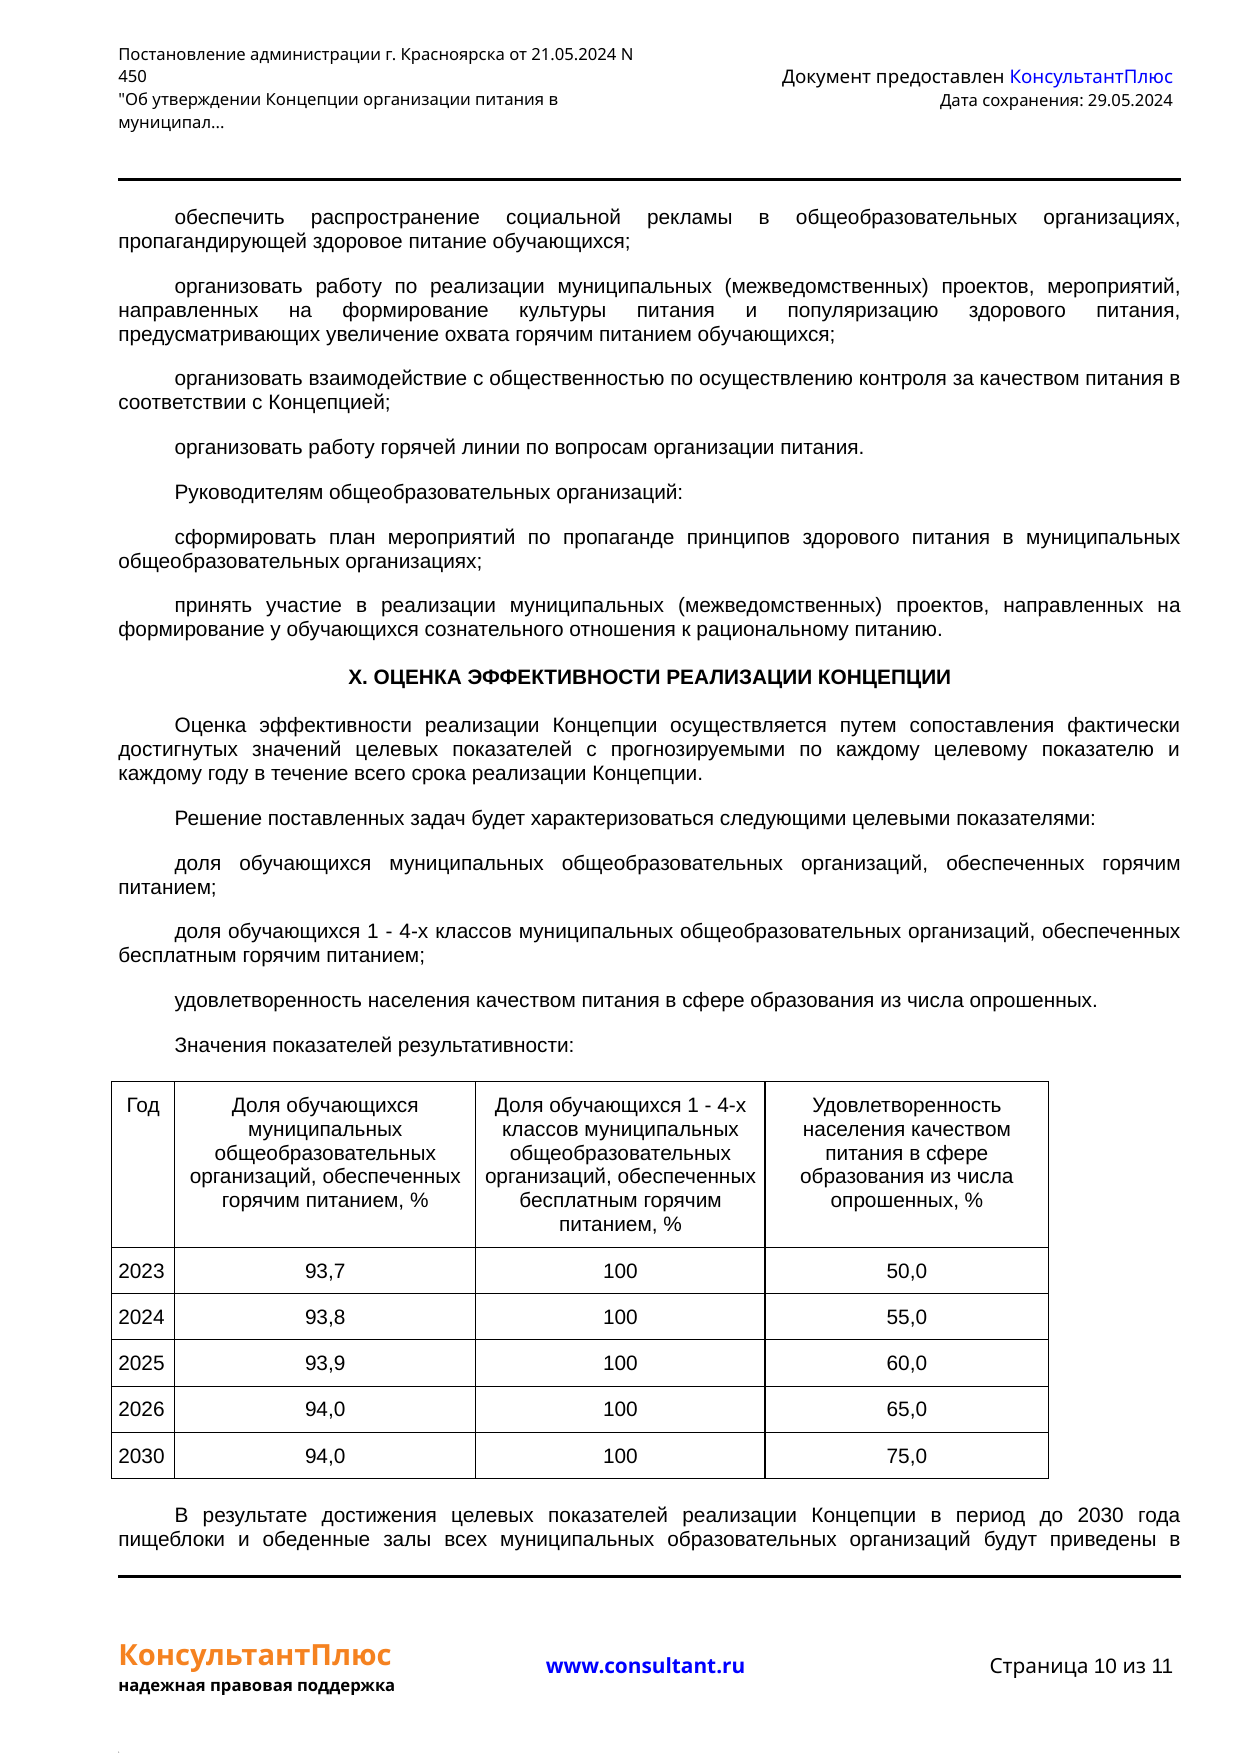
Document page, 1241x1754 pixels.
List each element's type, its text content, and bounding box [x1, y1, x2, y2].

text доля обучающихся 1 - 4-х классов муниципальных общеобразовательных организаций, обеспеченных бесплатным горячим питанием; [118, 919, 1181, 967]
table_cell 60,0 [766, 1340, 1048, 1386]
table_cell 2025 [112, 1340, 174, 1386]
table_cell 100 [476, 1387, 764, 1432]
title X. ОЦЕНКА ЭФФЕКТИВНОСТИ РЕАЛИЗАЦИИ КОНЦЕПЦИИ [118, 665, 1181, 689]
table_header Удовлетворенность населения качеством питания в сфере образования из числа опрошенных, % [766, 1082, 1048, 1247]
table_cell 2030 [112, 1433, 174, 1478]
table_cell 100 [476, 1340, 764, 1386]
table_cell 93,8 [175, 1294, 475, 1339]
text организовать работу горячей линии по вопросам организации питания. [118, 435, 1181, 459]
text удовлетворенность населения качеством питания в сфере образования из числа опрошенных. [118, 988, 1181, 1012]
table_cell 93,9 [175, 1340, 475, 1386]
table_cell 2026 [112, 1387, 174, 1432]
table_cell 100 [476, 1433, 764, 1478]
text доля обучающихся муниципальных общеобразовательных организаций, обеспеченных горячим питанием; [118, 851, 1181, 898]
text организовать взаимодействие с общественностью по осуществлению контроля за качеством питания в соответствии с Концепцией; [118, 366, 1181, 414]
table_cell 94,0 [175, 1387, 475, 1432]
text Значения показателей результативности: [118, 1033, 1181, 1057]
text принять участие в реализации муниципальных (межведомственных) проектов, направленных на формирование у обучающихся сознательного отношения к рациональному питанию. [118, 593, 1181, 641]
text обеспечить распространение социальной рекламы в общеобразовательных организациях, пропагандирующей здоровое питание обучающихся; [118, 205, 1181, 253]
table_cell 65,0 [766, 1387, 1048, 1432]
table_cell 100 [476, 1294, 764, 1339]
table_cell 94,0 [175, 1433, 475, 1478]
text Решение поставленных задач будет характеризоваться следующими целевыми показателями: [118, 806, 1181, 830]
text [118, 1503, 1181, 1551]
text сформировать план мероприятий по пропаганде принципов здорового питания в муниципальных общеобразовательных организациях; [118, 524, 1181, 572]
table_cell 2024 [112, 1294, 174, 1339]
table_cell 50,0 [766, 1248, 1048, 1293]
table_header Доля обучающихся 1 - 4-х классов муниципальных общеобразовательных организаций, обеспеченных бесплатным горячим питанием, % [476, 1082, 764, 1247]
text Руководителям общеобразовательных организаций: [118, 480, 1181, 504]
table_cell 75,0 [766, 1433, 1048, 1478]
text организовать работу по реализации муниципальных (межведомственных) проектов, мероприятий, направленных на формирование культуры питания и популяризацию здорового питания, предусматривающих увеличение охвата горячим питанием обучающихся; [118, 273, 1181, 345]
table_cell 93,7 [175, 1248, 475, 1293]
table_cell 100 [476, 1248, 764, 1293]
table_header Доля обучающихся муниципальных общеобразовательных организаций, обеспеченных горячим питанием, % [175, 1082, 475, 1247]
table_header Год [112, 1082, 174, 1247]
table_cell 55,0 [766, 1294, 1048, 1339]
table_cell 2023 [112, 1248, 174, 1293]
text Оценка эффективности реализации Концепции осуществляется путем сопоставления фактически достигнутых значений целевых показателей с прогнозируемыми по каждому целевому показателю и каждому году в течение всего срока реализации Концепции. [118, 713, 1181, 785]
